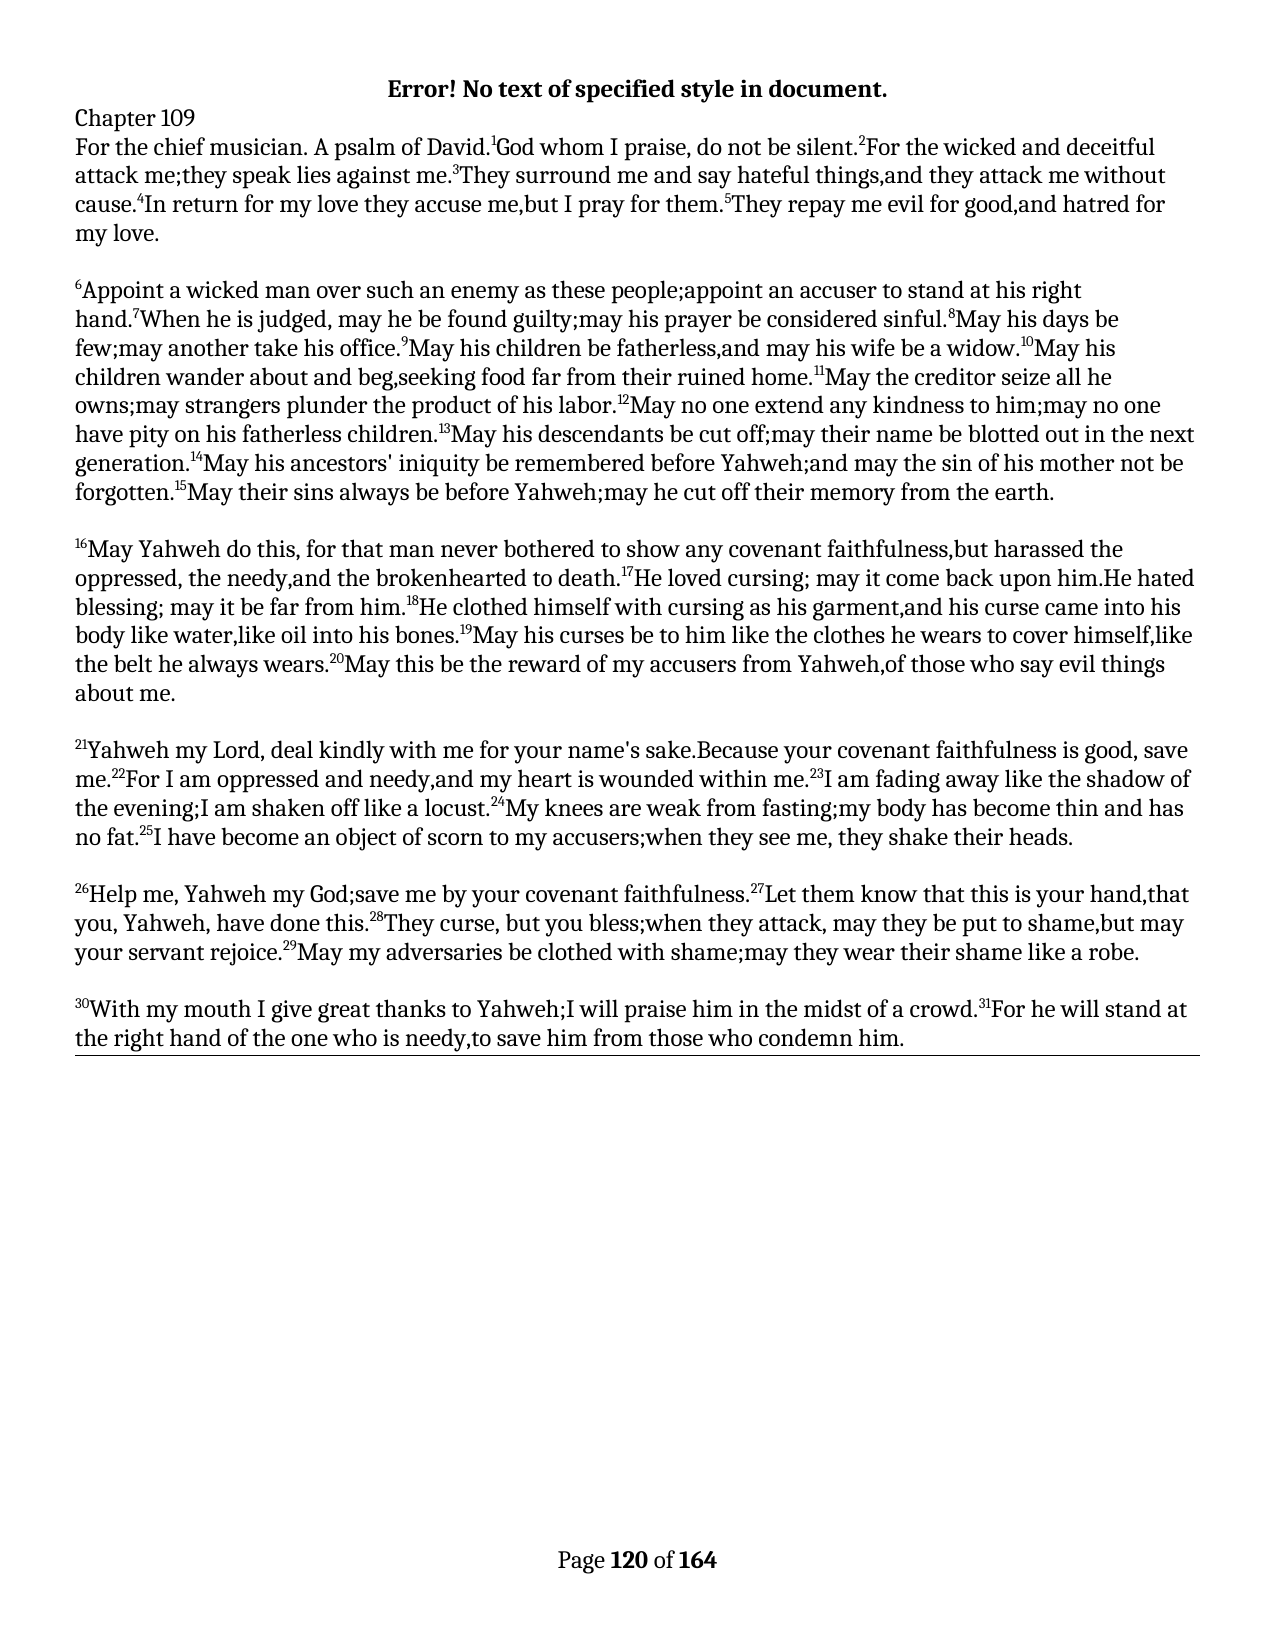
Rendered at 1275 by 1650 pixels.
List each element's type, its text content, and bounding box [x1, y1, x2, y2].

text Chapter 109 For the chief musician. A psalm of David.1God whom I praise, do not be silent.2For the wicked and deceitful attack me;they speak lies against me.3They surround me and say hateful things,and they attack me without cause.4In return for my love they accuse me,but I pray for them.5They repay me evil for good,and hatred for my love. 6Appoint a wicked man over such an enemy as these people;appoint an accuser to stand at his right hand.7When he is judged, may he be found guilty;may his prayer be considered sinful.8May his days be few;may another take his office.9May his children be fatherless,and may his wife be a widow.10May his children wander about and beg,seeking food far from their ruined home.11May the creditor seize all he owns;may strangers plunder the product of his labor.12May no one extend any kindness to him;may no one have pity on his fatherless children.13May his descendants be cut off;may their name be blotted out in the next generation.14May his ancestors' iniquity be remembered before Yahweh;and may the sin of his mother not be forgotten.15May their sins always be before Yahweh;may he cut off their memory from the earth. 16May Yahweh do this, for that man never bothered to show any covenant faithfulness,but harassed the oppressed, the needy,and the brokenhearted to death.17He loved cursing; may it come back upon him.He hated blessing; may it be far from him.18He clothed himself with cursing as his garment,and his curse came into his body like water,like oil into his bones.19May his curses be to him like the clothes he wears to cover himself,like the belt he always wears.20May this be the reward of my accusers from Yahweh,of those who say evil things about me. 21Yahweh my Lord, deal kindly with me for your name's sake.Because your covenant faithfulness is good, save me.22For I am oppressed and needy,and my heart is wounded within me.23I am fading away like the shadow of the evening;I am shaken off like a locust.24My knees are weak from fasting;my body has become thin and has no fat.25I have become an object of scorn to my accusers;when they see me, they shake their heads. 26Help me, Yahweh my God;save me by your covenant faithfulness.27Let them know that this is your hand,that you, Yahweh, have done this.28They curse, but you bless;when they attack, may they be put to shame,but may your servant rejoice.29May my adversaries be clothed with shame;may they wear their shame like a robe. 30With my mouth I give great thanks to Yahweh;I will praise him in the midst of a crowd.31For he will stand at the right hand of the one who is needy,to save him from those who condemn him. [75, 104, 1200, 1055]
